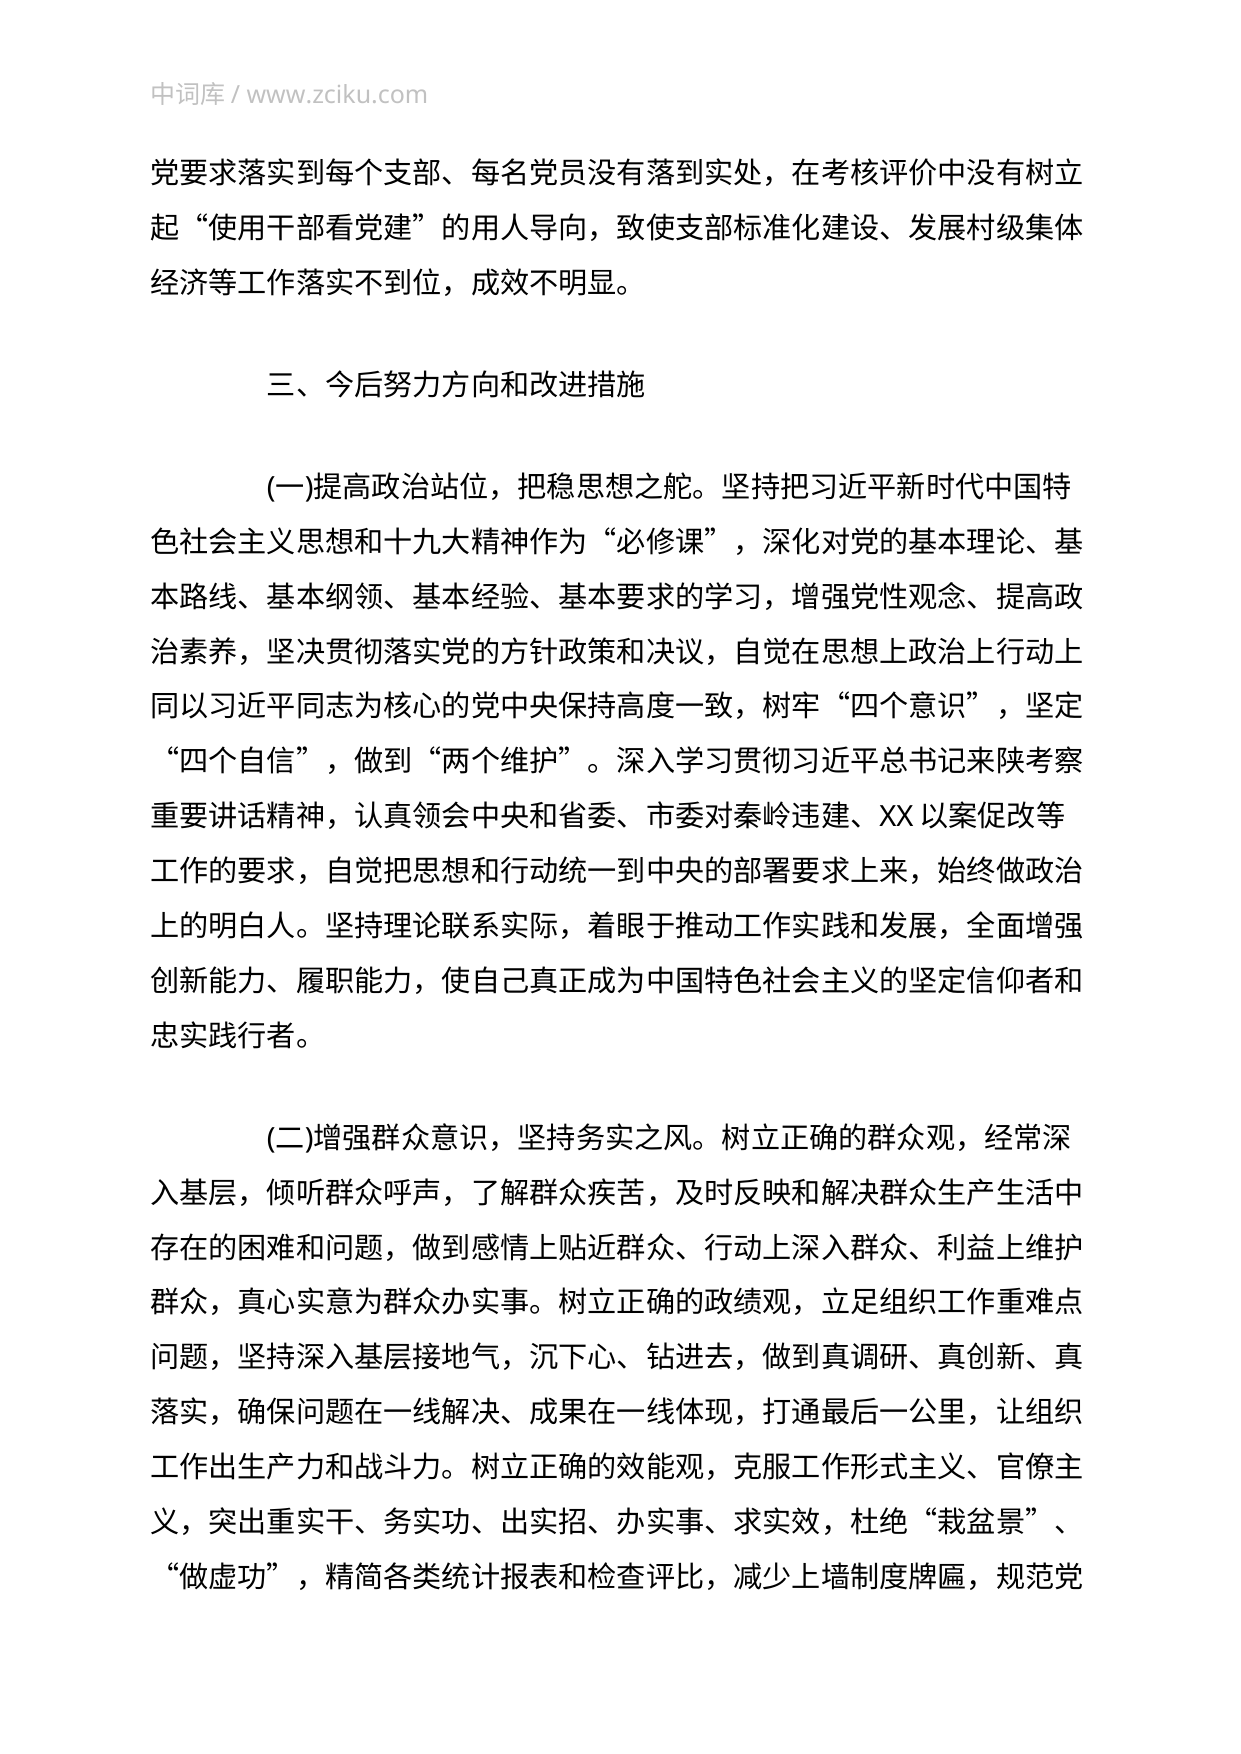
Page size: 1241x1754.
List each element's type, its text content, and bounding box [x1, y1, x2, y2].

text 三、今后努力方向和改进措施 [150, 362, 1090, 404]
text (一)提高政治站位，把稳思想之舵。坚持把习近平新时代中国特色社会主义思想和十九大精神作为“必修课”，深化对党的基本理论、基本路线、基本纲领、基本经验、基本要求的学习，增强党性观念、提高政治素养，坚决贯彻落实党的方针政策和决议，自觉在思想上政治上行动上同以习近平同志为核心的党中央保持高度一致，树牢“四个意识”，坚定“四个自信”，做到“两个维护”。深入学习贯彻习近平总书记来陕考察重要讲话精神，认真领会中央和省委、市委对秦岭违建、XX以案促改等工作的要求，自觉把思想和行动统一到中央的部署要求上来，始终做政治上的明白人。坚持理论联系实际，着眼于推动工作实践和发展，全面增强创新能力、履职能力，使自己真正成为中国特色社会主义的坚定信仰者和忠实践行者。 [150, 463, 1090, 1055]
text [150, 150, 1090, 302]
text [150, 1114, 1090, 1596]
